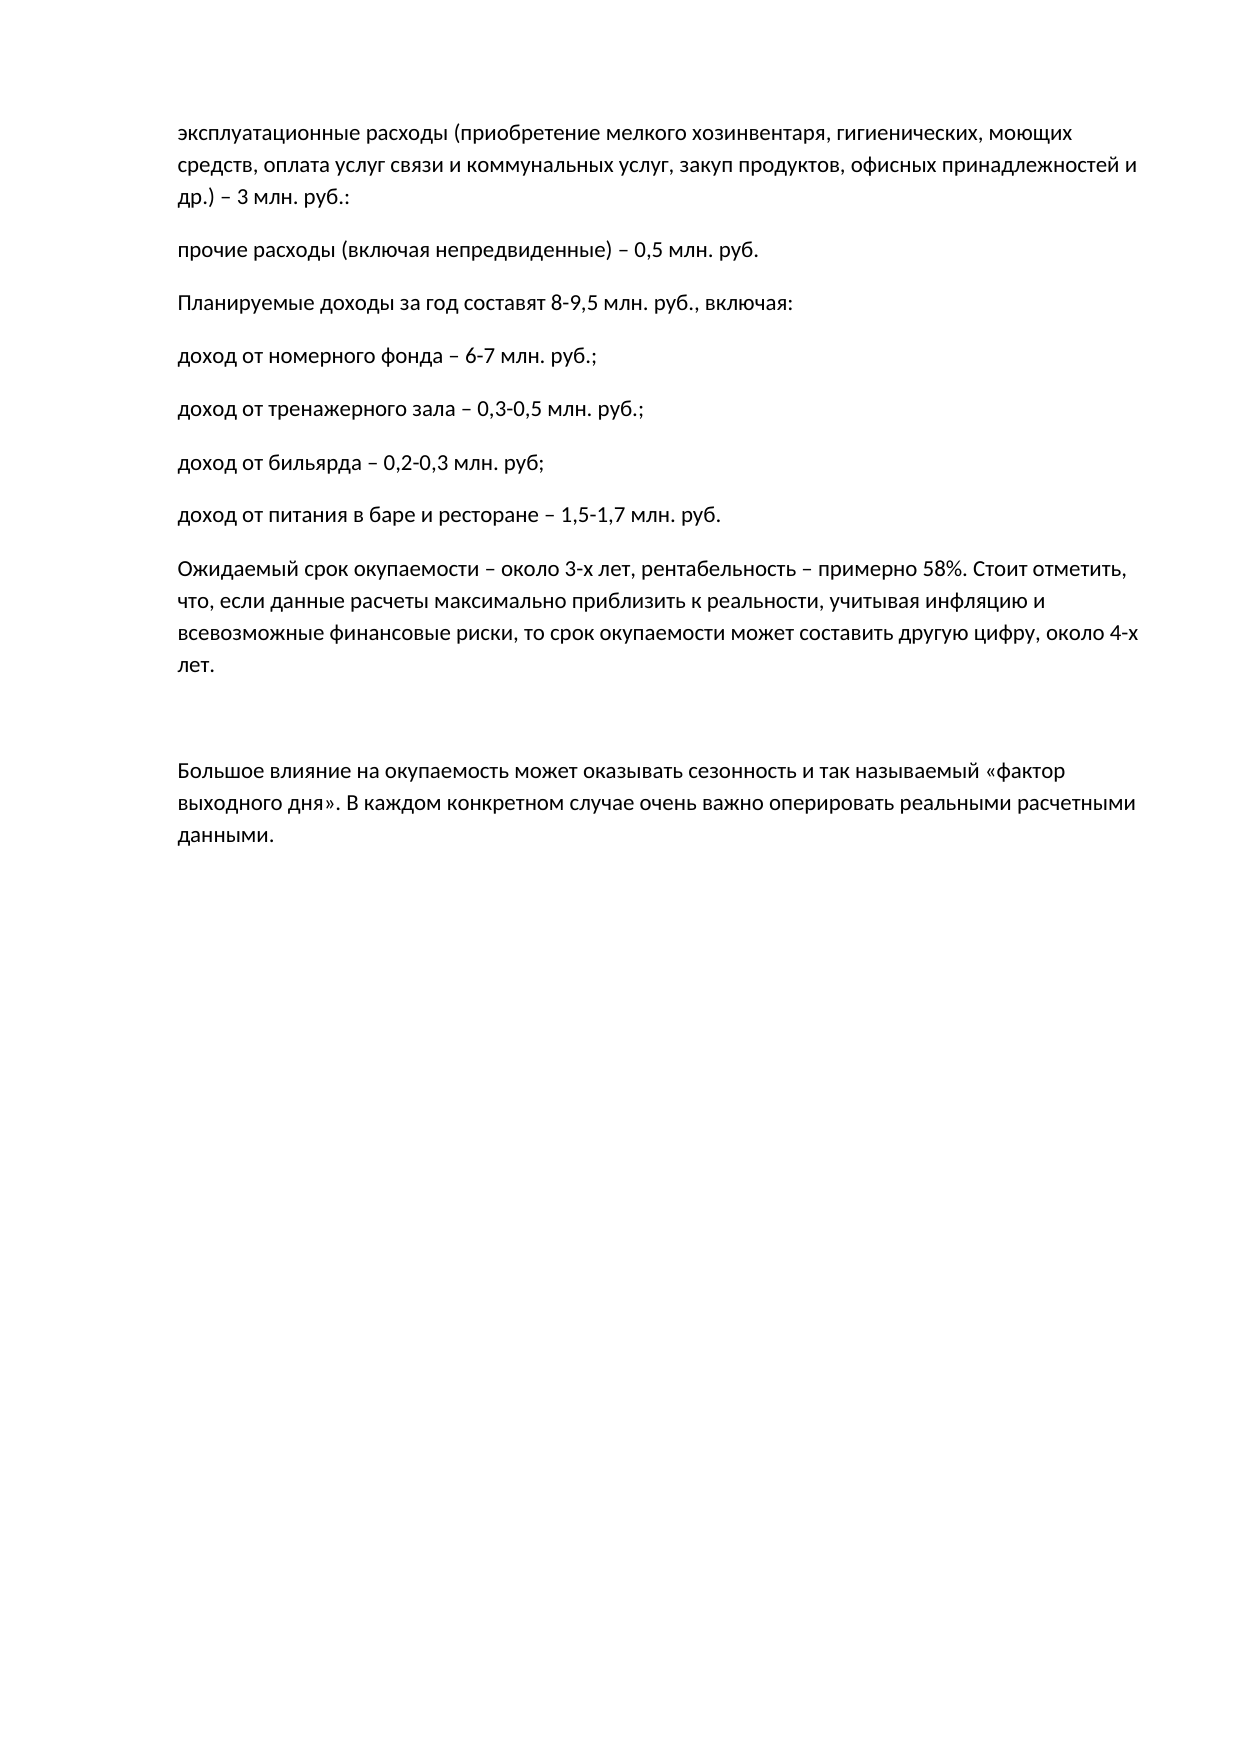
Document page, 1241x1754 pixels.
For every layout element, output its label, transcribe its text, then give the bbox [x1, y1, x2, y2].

text доход от бильярда – 0,2-0,3 млн. руб; [177, 448, 1152, 476]
text Планируемые доходы за год составят 8-9,5 млн. руб., включая: [177, 288, 1152, 317]
text доход от питания в баре и ресторане – 1,5-1,7 млн. руб. [177, 501, 1152, 529]
text доход от тренажерного зала – 0,3-0,5 млн. руб.; [177, 394, 1152, 423]
text Большое влияние на окупаемость может оказывать сезонность и так называемый «фактор выходного дня». В каждом конкретном случае очень важно оперировать реальными расчетными данными. [177, 756, 1152, 849]
text доход от номерного фонда – 6-7 млн. руб.; [177, 342, 1152, 369]
text Ожидаемый срок окупаемости – около 3-х лет, рентабельность – примерно 58%. Стоит отметить, что, если данные расчеты максимально приблизить к реальности, учитывая инфляцию и всевозможные финансовые риски, то срок окупаемости может составить другую цифру, около 4-х лет. [177, 554, 1152, 678]
text эксплуатационные расходы (приобретение мелкого хозинвентаря, гигиенических, моющих средств, оплата услуг связи и коммунальных услуг, закуп продуктов, офисных принадлежностей и др.) – 3 млн. руб.: [177, 118, 1152, 211]
text прочие расходы (включая непредвиденные) – 0,5 млн. руб. [177, 236, 1152, 263]
